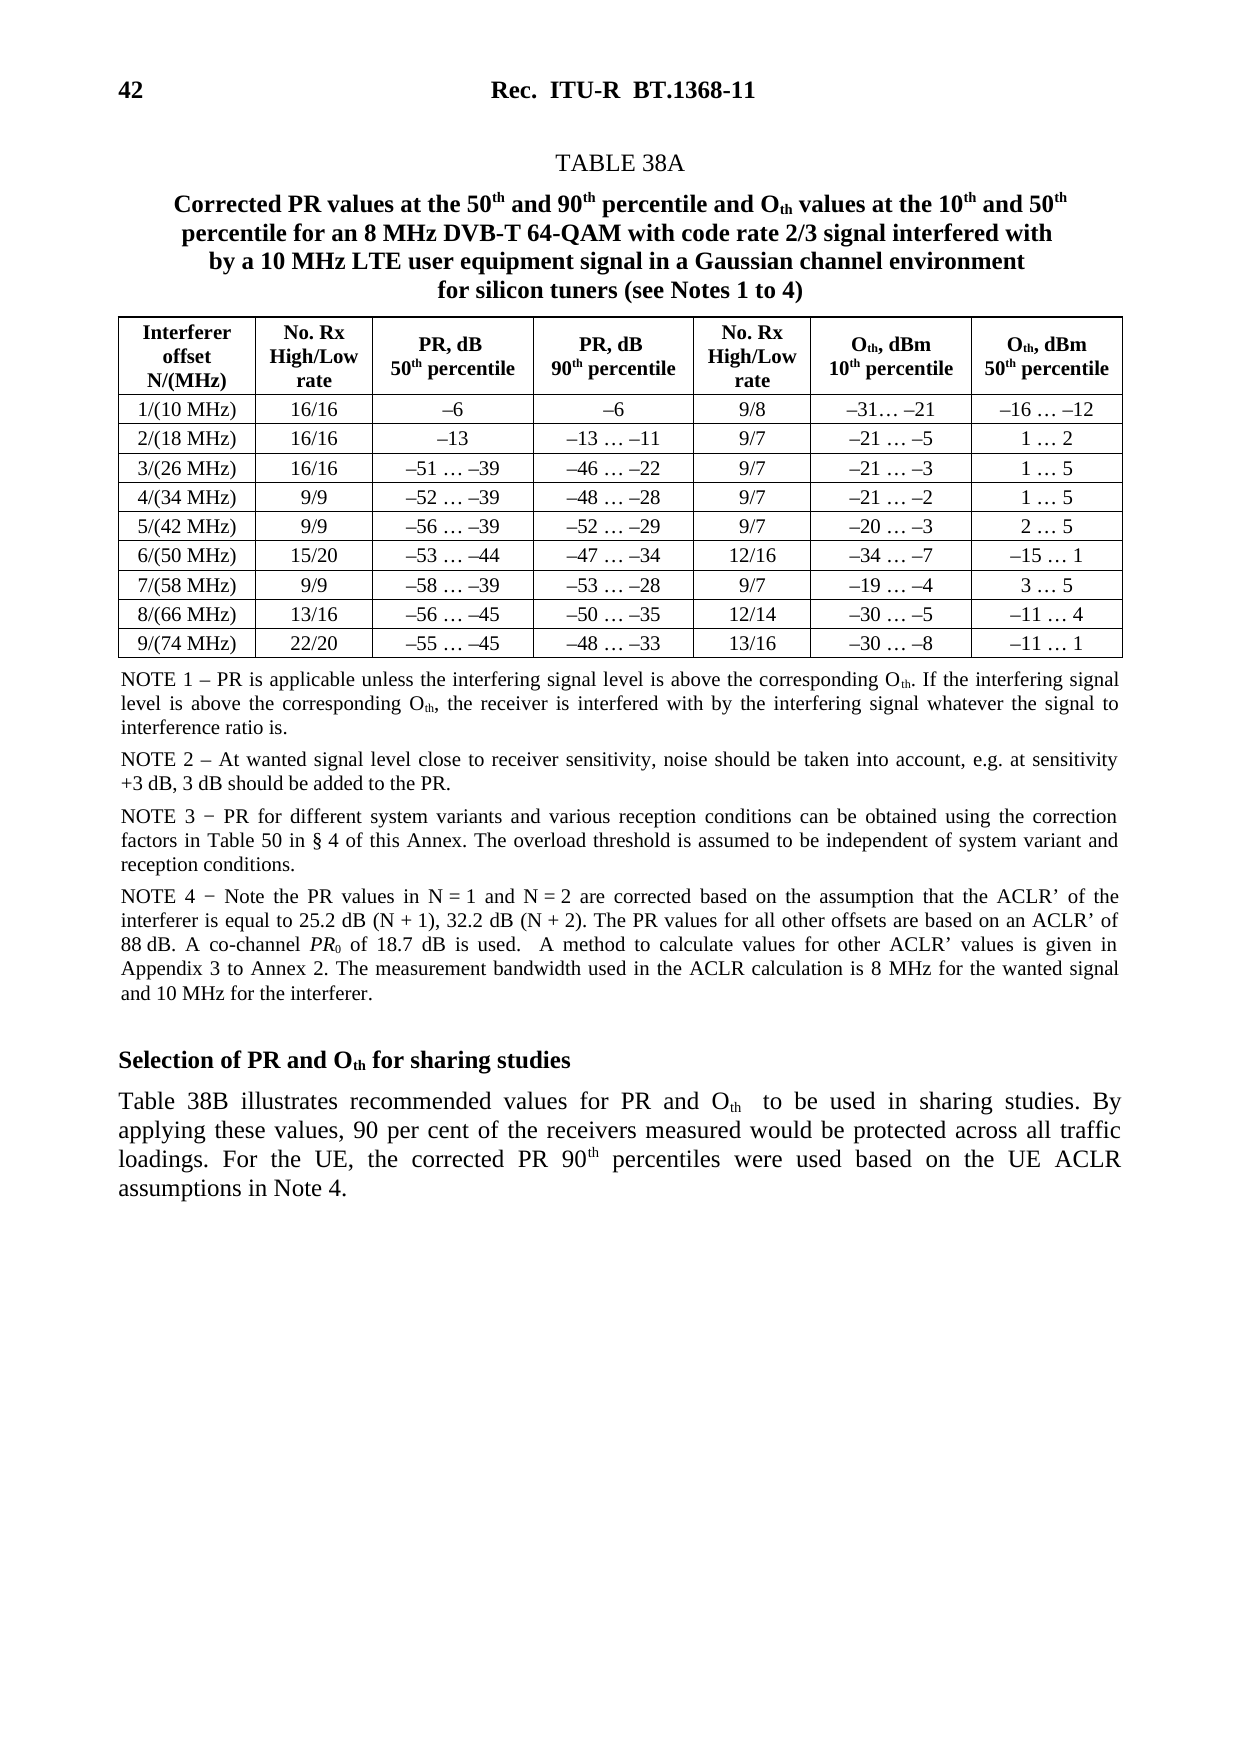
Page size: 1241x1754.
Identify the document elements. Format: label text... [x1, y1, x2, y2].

text TABLE 38A [118, 148, 1122, 176]
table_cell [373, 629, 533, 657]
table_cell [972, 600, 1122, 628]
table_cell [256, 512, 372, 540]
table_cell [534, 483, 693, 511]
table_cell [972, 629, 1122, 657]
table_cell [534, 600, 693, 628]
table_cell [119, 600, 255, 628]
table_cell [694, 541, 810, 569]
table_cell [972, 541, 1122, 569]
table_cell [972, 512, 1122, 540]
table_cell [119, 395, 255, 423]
text Table 38B illustrates recommended values for PR and Oth to be used in sharing studies. By applying these values, 90 per cent of the receivers measured would be protected across all traffic loadings. For the UE, the corrected PR 90th percentiles were used based on the UE ACLR assumptions in Note 4. [118, 1086, 1122, 1201]
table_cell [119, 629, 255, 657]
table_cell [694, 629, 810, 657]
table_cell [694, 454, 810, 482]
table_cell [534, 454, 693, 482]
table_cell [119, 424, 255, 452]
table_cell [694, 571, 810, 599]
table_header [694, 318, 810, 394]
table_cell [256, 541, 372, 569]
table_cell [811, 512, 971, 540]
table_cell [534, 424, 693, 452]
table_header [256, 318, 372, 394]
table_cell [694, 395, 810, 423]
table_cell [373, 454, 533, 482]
subtitle Selection of PR and Oth for sharing studies [118, 1045, 1122, 1074]
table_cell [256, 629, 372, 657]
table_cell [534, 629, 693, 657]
title Corrected PR values at the 50th and 90th percentile and Oth values at the 10th and 50th percentile for an 8 MHz DVB-T 64-QAM with code rate 2/3 signal interfered with by a 10 MHz LTE user equipment signal in a Gaussian channel environment for silicon tuners (see Notes 1 to 4) [118, 189, 1122, 304]
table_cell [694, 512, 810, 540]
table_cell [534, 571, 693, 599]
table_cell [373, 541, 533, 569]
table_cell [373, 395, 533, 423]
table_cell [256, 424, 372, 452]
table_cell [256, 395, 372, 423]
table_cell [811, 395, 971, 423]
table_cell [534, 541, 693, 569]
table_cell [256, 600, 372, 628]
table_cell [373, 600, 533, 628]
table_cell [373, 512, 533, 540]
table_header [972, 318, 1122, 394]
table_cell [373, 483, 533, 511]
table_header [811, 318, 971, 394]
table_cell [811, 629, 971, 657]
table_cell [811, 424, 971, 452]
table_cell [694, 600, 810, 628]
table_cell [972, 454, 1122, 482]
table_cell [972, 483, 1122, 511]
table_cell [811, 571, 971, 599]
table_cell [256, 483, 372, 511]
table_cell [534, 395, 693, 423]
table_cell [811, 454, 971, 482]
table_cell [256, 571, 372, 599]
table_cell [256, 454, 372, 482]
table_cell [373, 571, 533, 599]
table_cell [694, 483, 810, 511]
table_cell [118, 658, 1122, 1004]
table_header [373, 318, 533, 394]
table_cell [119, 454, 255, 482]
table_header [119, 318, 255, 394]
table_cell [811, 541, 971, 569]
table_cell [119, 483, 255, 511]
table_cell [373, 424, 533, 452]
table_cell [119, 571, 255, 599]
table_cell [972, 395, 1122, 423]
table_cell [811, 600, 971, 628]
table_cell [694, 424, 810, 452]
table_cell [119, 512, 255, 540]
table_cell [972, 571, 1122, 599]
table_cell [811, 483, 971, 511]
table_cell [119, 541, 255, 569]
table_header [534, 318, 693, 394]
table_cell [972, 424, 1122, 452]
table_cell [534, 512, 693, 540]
